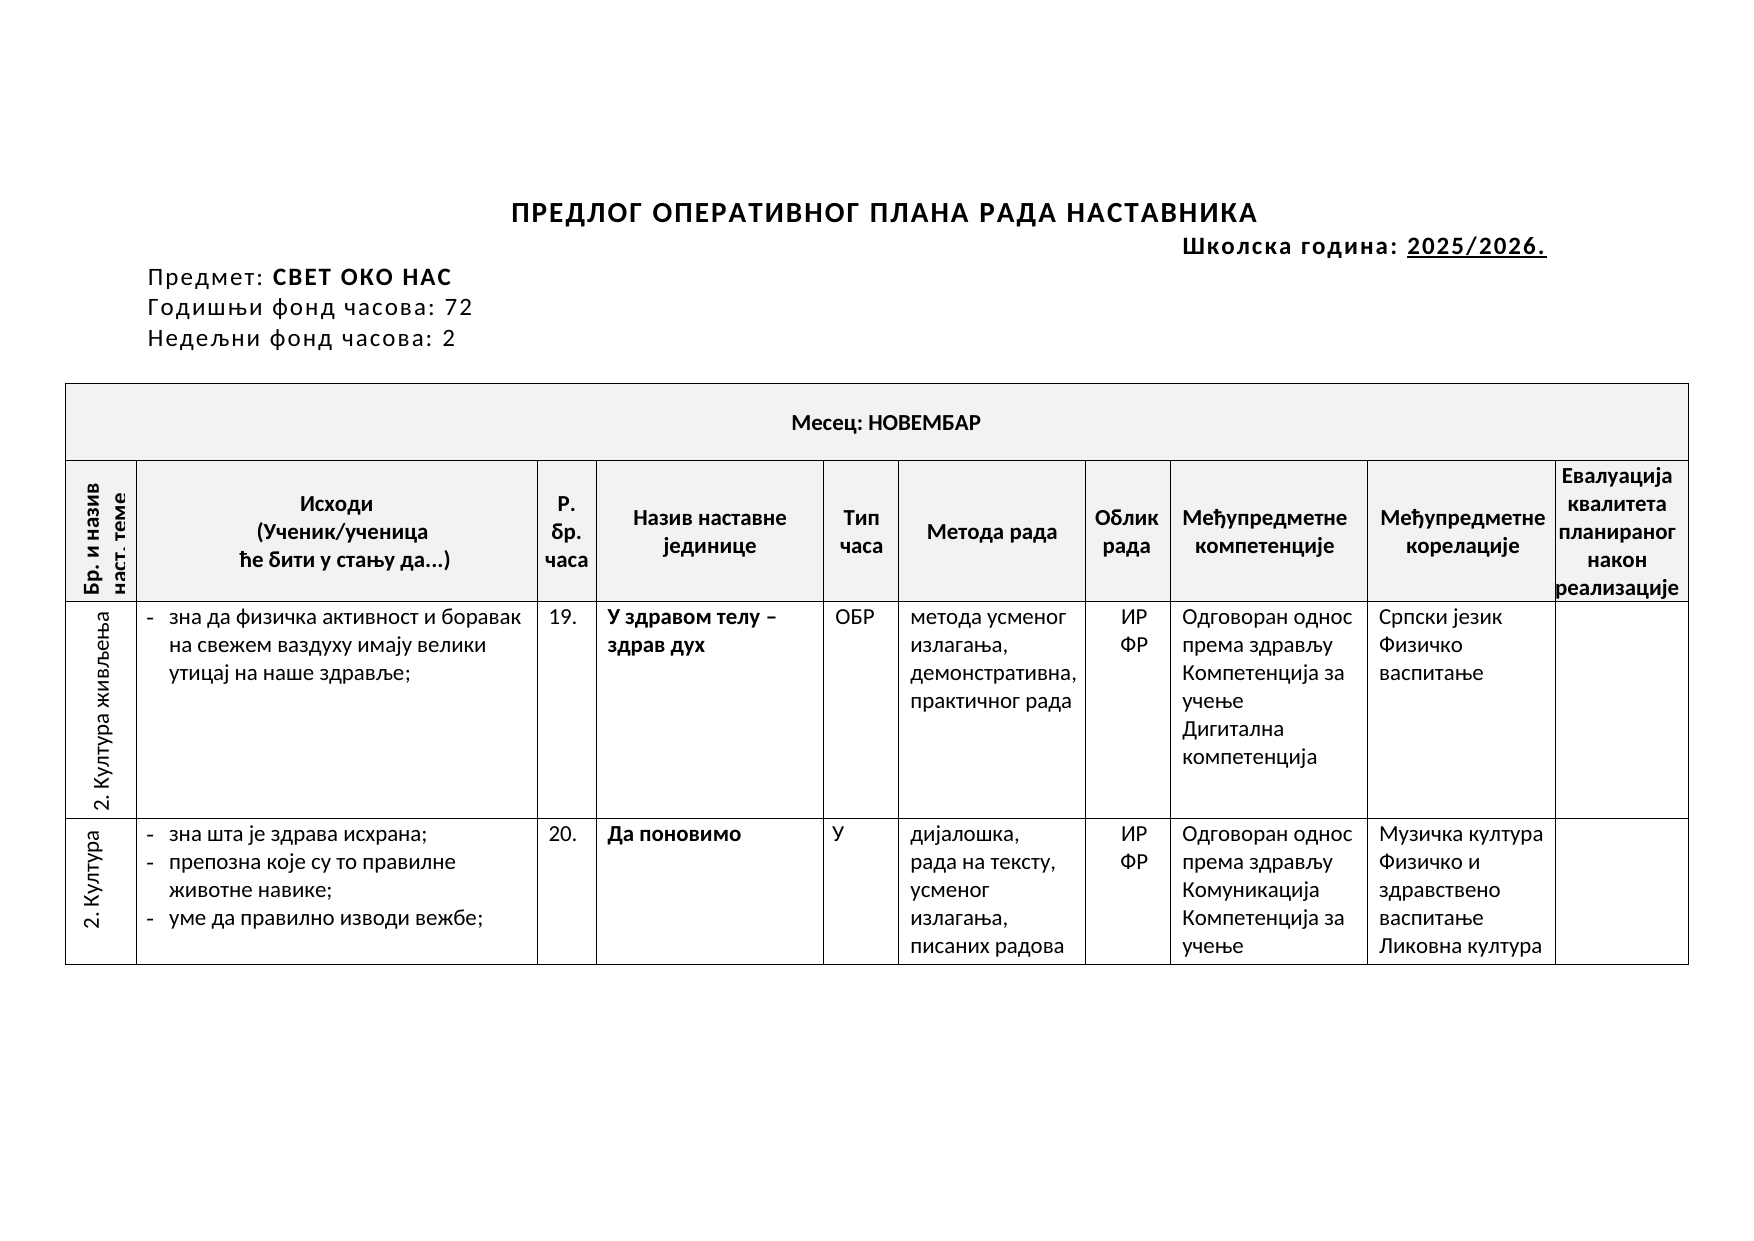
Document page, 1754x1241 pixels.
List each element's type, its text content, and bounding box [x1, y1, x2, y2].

table_cell Српски језик Физичко васпитање [1368, 602, 1555, 818]
table_cell Музичка култура Физичко и здравствено васпитање Ликовна култура [1368, 819, 1555, 964]
table_cell [1556, 602, 1688, 818]
table_cell ОБР [824, 602, 898, 818]
text ПРЕДЛОГ ОПЕРАТИВНОГ ПЛАНА РАДА НАСТАВНИКА [148, 194, 1606, 230]
table_cell зна да физичка активност и боравак на свежем ваздуху имају велики утицај на наше здравље; [137, 602, 537, 818]
table_cell зна шта је здрава исхрана; препозна које су то правилне животне навике; уме да правилно изводи вежбе; [137, 819, 537, 964]
table_cell У [824, 819, 898, 964]
table_cell Бр. и назив наст. теме [66, 461, 136, 601]
table_cell [1556, 819, 1688, 964]
table_cell 19. [538, 602, 596, 818]
table_cell Тип часа [824, 461, 898, 601]
text Годишњи фонд часова: 72 [148, 291, 1606, 322]
table_cell дијалошка, рада на тексту, усменог излагања, писаних радова [899, 819, 1085, 964]
table_cell ИР ФР [1086, 819, 1170, 964]
table_cell Међупредметне корелације [1368, 461, 1555, 601]
table_cell метода усменог излагања, демонстративна, практичног рада [899, 602, 1085, 818]
table_cell 2. Култура живљења [66, 819, 136, 964]
table_cell ИР ФР [1086, 602, 1170, 818]
table_cell Р. бр. часа [538, 461, 596, 601]
table_cell Назив наставне јединице [597, 461, 823, 601]
table_cell Евалуација квалитета планираног након реализације [1556, 461, 1688, 601]
table_cell Метода рада [899, 461, 1085, 601]
table_cell Међупредметне компетенције [1171, 461, 1367, 601]
table_cell 20. [538, 819, 596, 964]
table_cell Исходи (Ученик/ученица ће бити у стању да...) [137, 461, 537, 601]
table_cell 2. Kултура живљења [66, 602, 136, 818]
text Школска година: 2025/2026. [1048, 230, 1606, 261]
table_cell У здравом телу – здрав дух [597, 602, 823, 818]
table_cell Облик рада [1086, 461, 1170, 601]
table_cell Одговоран однос према здрављу Комуникација Компетенција за учење [1171, 819, 1367, 964]
table_cell Да поновимо [597, 819, 823, 964]
table_cell Одговоран однос према здрављу Компетенција за учење Дигитална компетенција [1171, 602, 1367, 818]
text Недељни фонд часова: 2 [148, 322, 1606, 352]
text Предмет: СВЕТ ОКО НАС [148, 261, 1606, 291]
table_header Месец: НОВЕМБАР [66, 384, 1688, 460]
